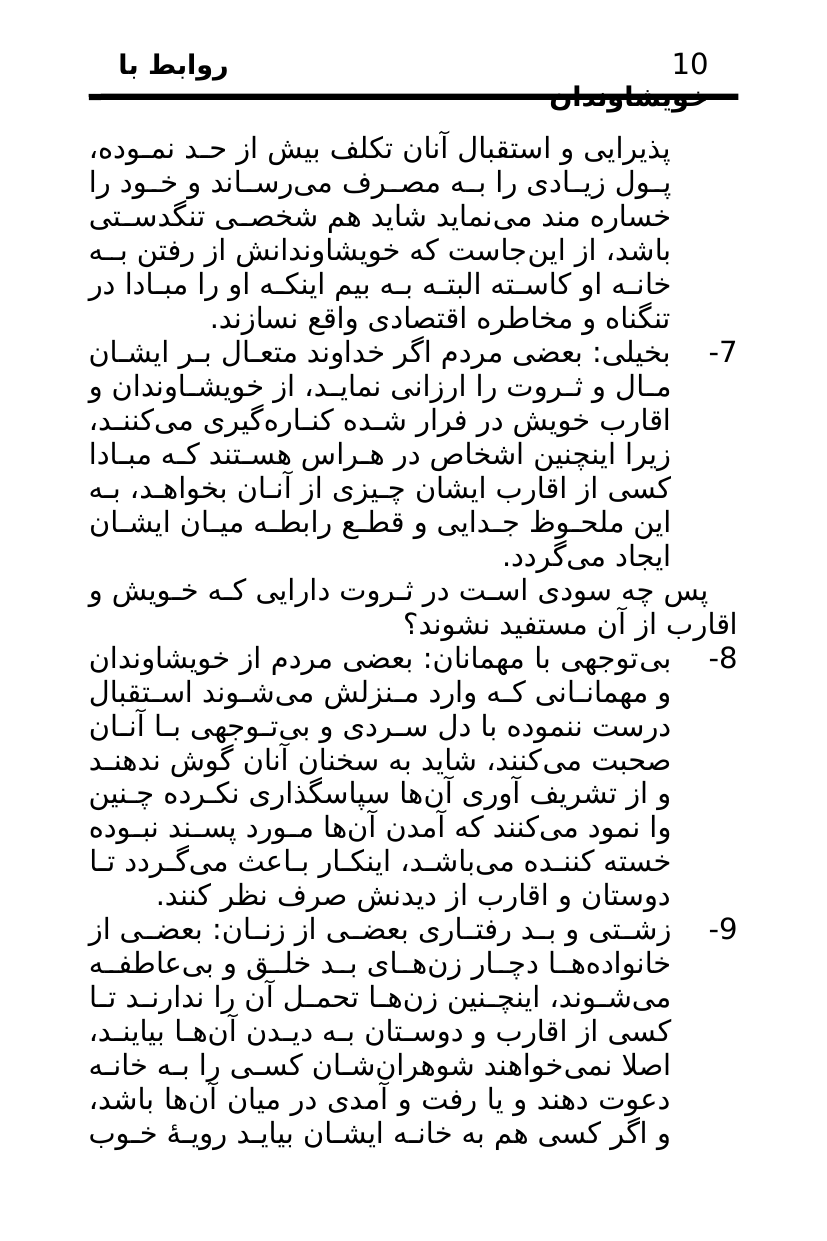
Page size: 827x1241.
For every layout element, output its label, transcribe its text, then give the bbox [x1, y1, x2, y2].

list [89, 913, 708, 1150]
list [89, 132, 708, 335]
text پس چه سودی است در ثروت دارایی که خویش و اقارب از آن مستفید نشوند؟ [89, 573, 738, 641]
list بی‌توجهی با مهمانان: بعضی مردم از خویشاوندان و مهمانانی که وارد منزلش می‌شوند استقبال درست ننموده با دل سردی و بی‌توجهی با آنان صحبت می‌کنند، شاید به سخنان آنان گوش ندهند و از تشریف آوری آن‌ها سپاسگذاری نکرده چنین وا نمود می‌کنند که آمدن آن‌ها مورد پسند نبوده خسته کننده می‌باشد، اینکار باعث می‌گردد تا دوستان و اقارب از دیدنش صرف نظر کنند. [89, 641, 708, 913]
list بخیلی: بعضی مردم اگر خداوند متعال بر ایشان مال و ثروت را ارزانی نماید، از خویشاوندان و اقارب خویش در فرار شده کناره‌گیری می‌کنند، زیرا اینچنین اشخاص در هراس هستند که مبادا کسی از اقارب ایشان چیزی از آنان بخواهد، به این ملحوظ جدایی و قطع رابطه میان ایشان ایجاد می‌گردد. [89, 335, 708, 573]
